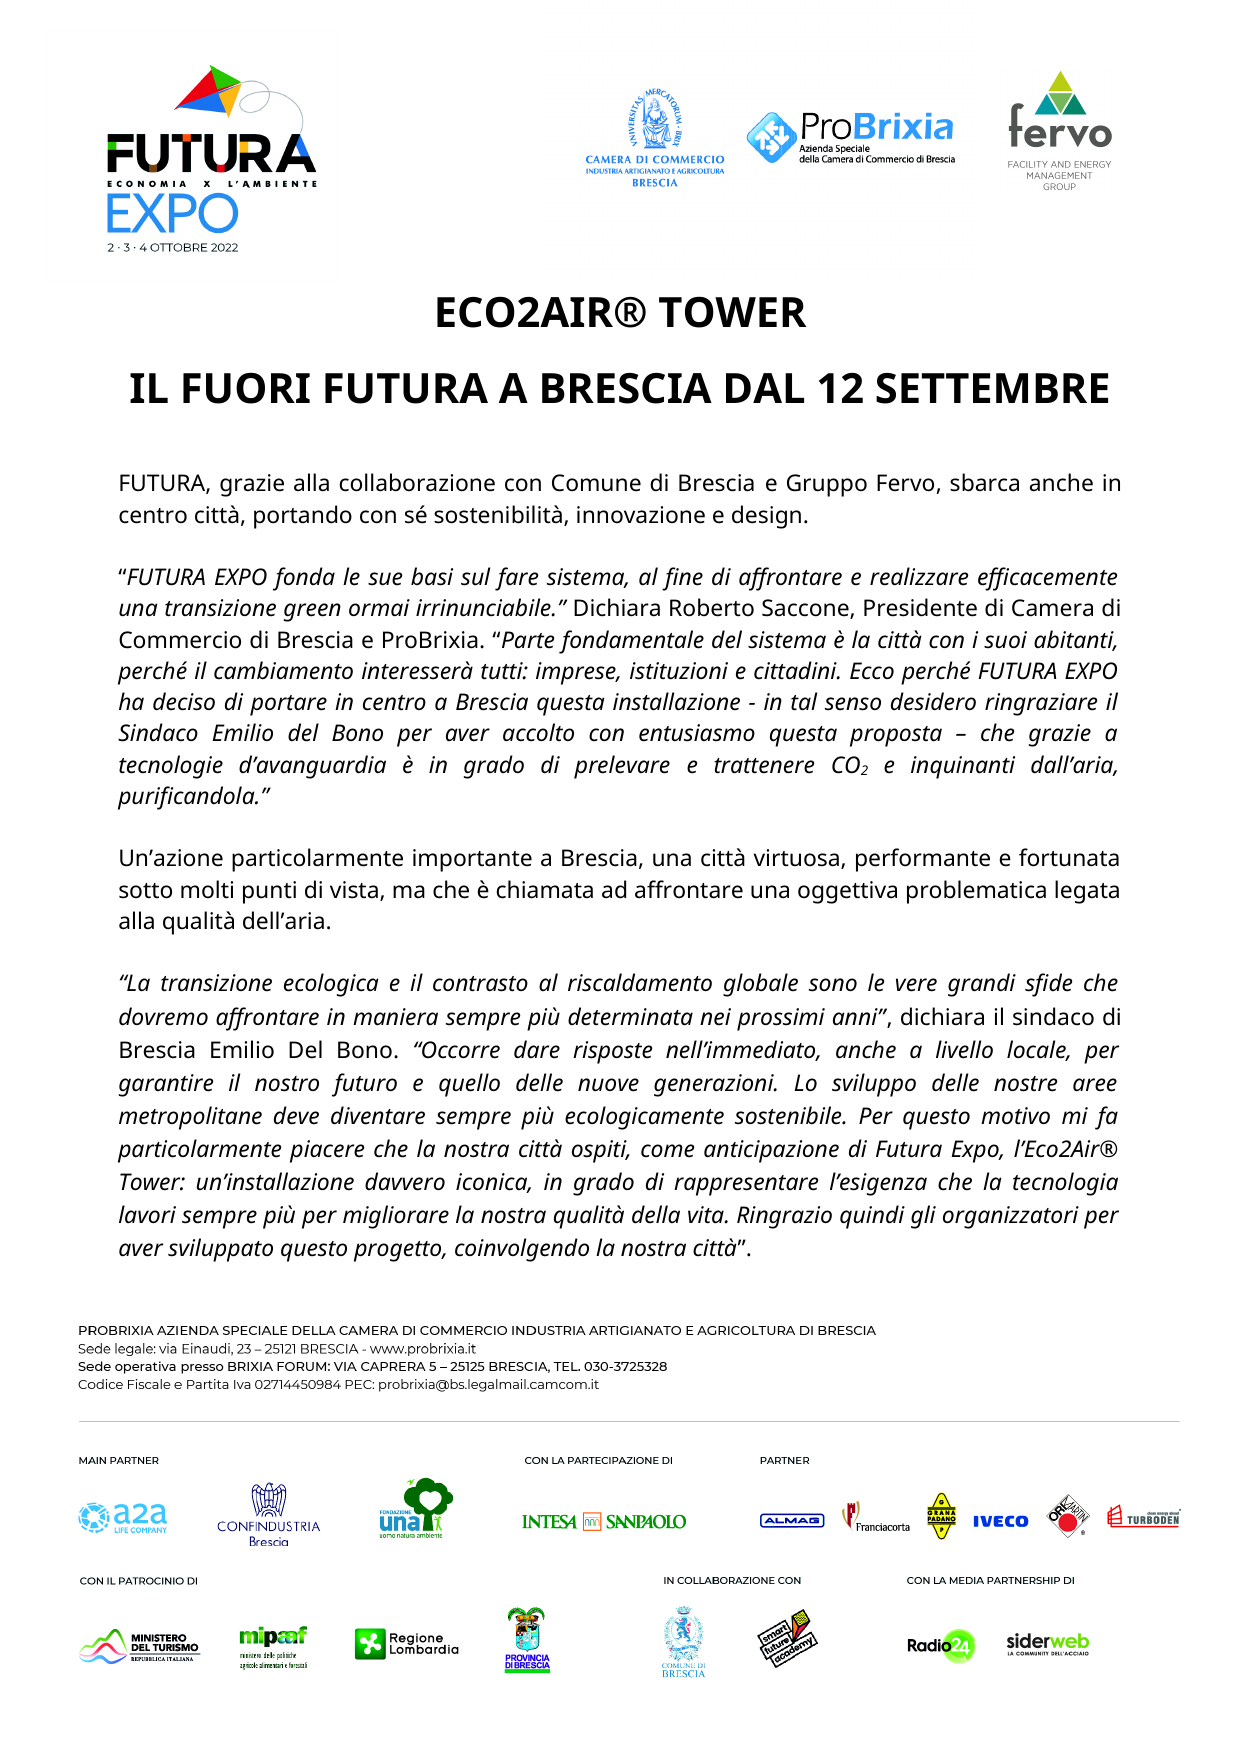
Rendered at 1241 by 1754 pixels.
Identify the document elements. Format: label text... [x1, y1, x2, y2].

text ECO2AIR® TOWER [118, 283, 1122, 339]
text Un’azione particolarmente importante a Brescia, una città virtuosa, performante e fortunata sotto molti punti di vista, ma che è chiamata ad affrontare una oggettiva problematica legata alla qualità dell’aria. [118, 842, 1122, 936]
text IL FUORI FUTURA A BRESCIA DAL 12 SETTEMBRE [118, 359, 1122, 416]
picture [540, 0, 979, 283]
text “FUTURA EXPO fonda le sue basi sul fare sistema, al fine di affrontare e realizzare efficacemente una transizione green ormai irrinunciabile.” Dichiara Roberto Saccone, Presidente di Camera di Commercio di Brescia e ProBrixia. “Parte fondamentale del sistema è la città con i suoi abitanti, perché il cambiamento interesserà tutti: imprese, istituzioni e cittadini. Ecco perché FUTURA EXPO ha deciso di portare in centro a Brescia questa installazione - in tal senso desidero ringraziare il Sindaco Emilio del Bono per aver accolto con entusiasmo questa proposta – che grazie a tecnologie d’avanguardia è in grado di prelevare e trattenere CO2 e inquinanti dall’aria, purificandola.” [118, 561, 1122, 811]
text “La transizione ecologica e il contrasto al riscaldamento globale sono le vere grandi sfide che dovremo affrontare in maniera sempre più determinata nei prossimi anni”, dichiara il sindaco di Brescia Emilio Del Bono. “Occorre dare risposte nell’immediato, anche a livello locale, per garantire il nostro futuro e quello delle nuove generazioni. Lo sviluppo delle nostre aree metropolitane deve diventare sempre più ecologicamente sostenibile. Per questo motivo mi fa particolarmente piacere che la nostra città ospiti, come anticipazione di Futura Expo, l’Eco2Air® Tower: un’installazione davvero iconica, in grado di rappresentare l’esigenza che la tecnologia lavori sempre più per migliorare la nostra qualità della vita. Ringrazio quindi gli organizzatori per aver sviluppato questo progetto, coinvolgendo la nostra città”. [118, 967, 1122, 1264]
picture [0, 1285, 1241, 1718]
picture [44, 28, 339, 283]
text FUTURA, grazie alla collaborazione con Comune di Brescia e Gruppo Fervo, sbarca anche in centro città, portando con sé sostenibilità, innovazione e design. [118, 467, 1122, 530]
picture [1000, 66, 1123, 199]
